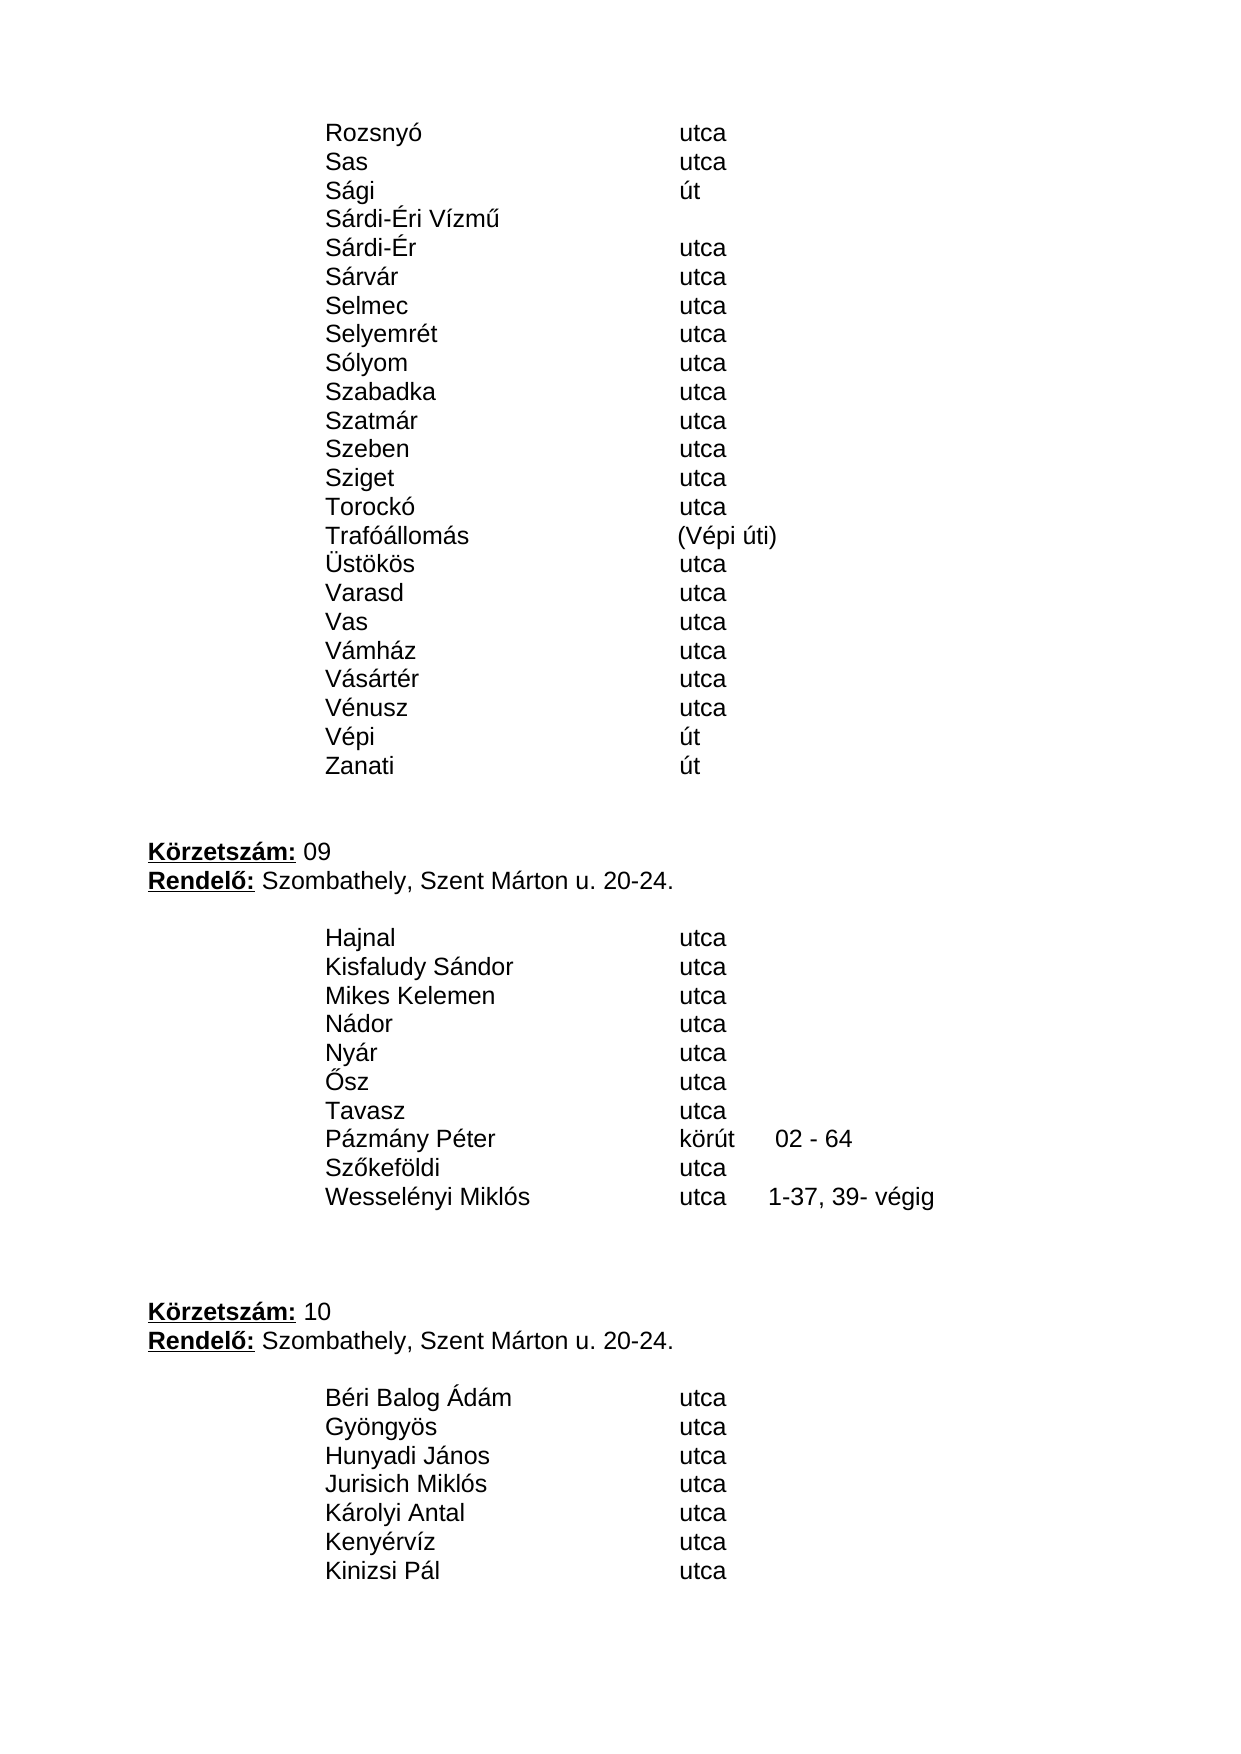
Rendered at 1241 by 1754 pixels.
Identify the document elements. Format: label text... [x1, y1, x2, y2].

text Ősz utca [148, 1067, 1093, 1096]
text Wesselényi Miklós utca 1-37, 39- végig [148, 1182, 1093, 1211]
text Körzetszám: 09 [148, 837, 1093, 866]
text Pázmány Péter körút 02 - 64 [148, 1124, 1093, 1153]
text Körzetszám: 10 [148, 1297, 1093, 1326]
text Kinizsi Pál utca [148, 1556, 1093, 1584]
text Gyöngyös utca [148, 1412, 1093, 1441]
text Sági út Sárdi-Éri Vízmű Sárdi-Ér utca Sárvár utca Selmec utca Selyemrét utca Sólyom utca Szabadka utca Szatmár utca Szeben utca Sziget utca Torockó utca Trafóállomás (Vépi úti) Üstökös utca Varasd utca Vas utca Vámház utca Vásártér utca Vénusz utca Vépi út Zanati út [148, 176, 1093, 779]
text Tavasz utca [148, 1096, 1093, 1124]
text Kenyérvíz utca [148, 1527, 1093, 1556]
text Hajnal utca [148, 923, 1093, 952]
text Rendelő: Szombathely, Szent Márton u. 20-24. [148, 1326, 1093, 1354]
text Kisfaludy Sándor utca [148, 952, 1093, 981]
text Béri Balog Ádám utca [148, 1383, 1093, 1412]
text Nyár utca [148, 1038, 1093, 1067]
text Mikes Kelemen utca [148, 981, 1093, 1009]
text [148, 118, 1093, 176]
text Hunyadi János utca [148, 1441, 1093, 1469]
text Szőkeföldi utca [148, 1153, 1093, 1182]
text Károlyi Antal utca [148, 1498, 1093, 1527]
text Jurisich Miklós utca [148, 1469, 1093, 1498]
text Nádor utca [148, 1009, 1093, 1038]
text Rendelő: Szombathely, Szent Márton u. 20-24. [148, 866, 1093, 894]
